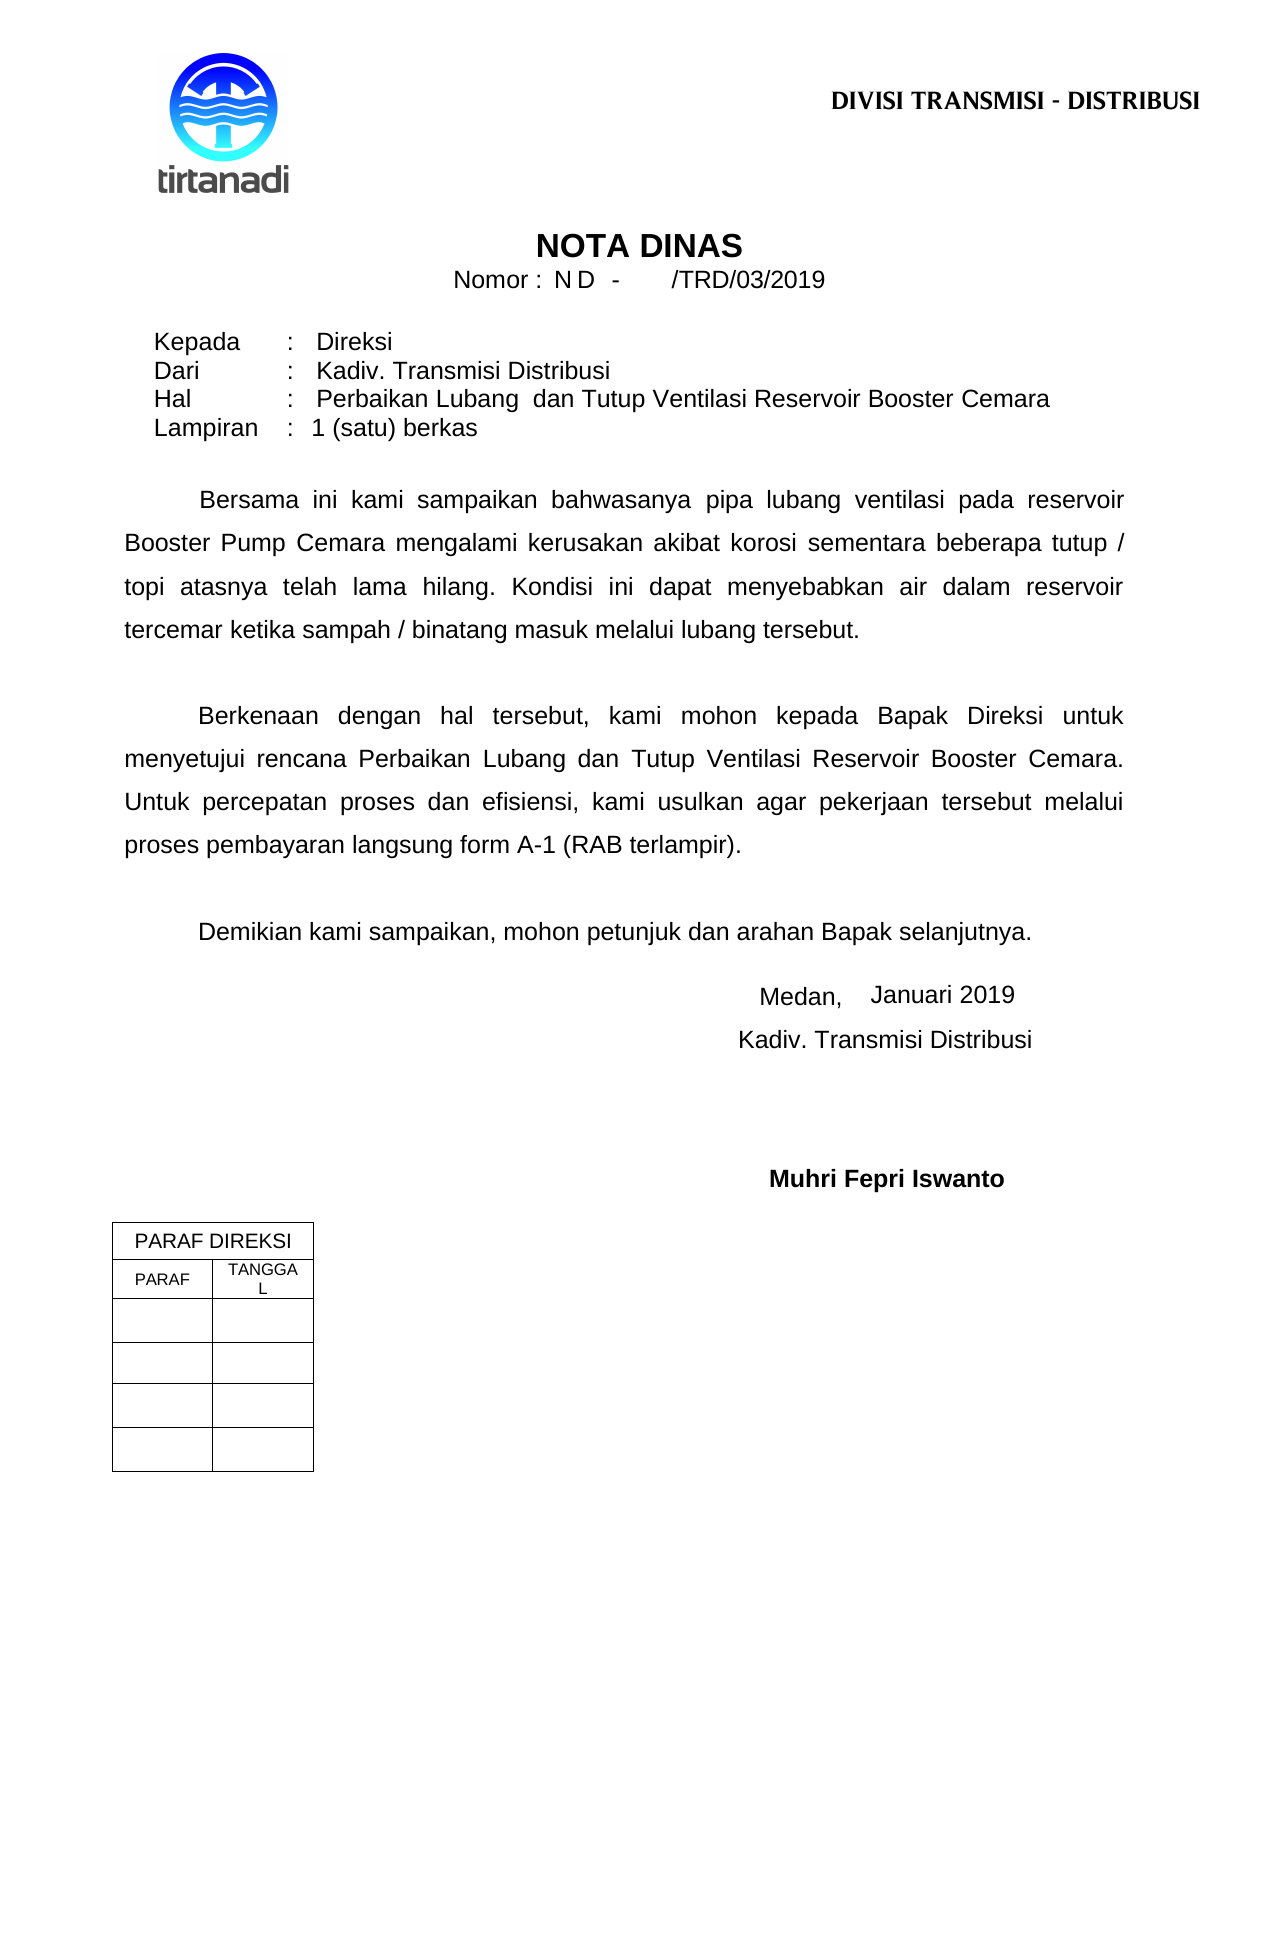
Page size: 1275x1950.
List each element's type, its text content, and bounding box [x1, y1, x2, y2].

text Muhri Fepri Iswanto [154, 1138, 1125, 1193]
text Kepada : Direksi [154, 327, 1125, 356]
table_cell [213, 1343, 313, 1383]
text Medan, Januari 2019 [604, 981, 1125, 1010]
table_cell [213, 1384, 313, 1427]
table_cell [213, 1428, 313, 1471]
text Nomor : ND - /TRD/03/2019 [154, 265, 1125, 294]
text NOTA DINAS [154, 226, 1125, 265]
text Lampiran : 1 (satu) berkas [154, 413, 1125, 442]
table_cell PARAF [113, 1260, 212, 1298]
table_cell [113, 1343, 212, 1383]
text Dari : Kadiv. Transmisi Distribusi [154, 356, 1125, 384]
text Demikian kami sampaikan, mohon petunjuk dan arahan Bapak selanjutnya. [198, 917, 1125, 945]
table_cell [113, 1384, 212, 1427]
picture [831, 85, 1214, 119]
text Berkenaan dengan hal tersebut, kami mohon kepada Bapak Direksi untuk menyetujui rencana Perbaikan Lubang dan Tutup Ventilasi Reservoir Booster Cemara. Untuk percepatan proses dan efisiensi, kami usulkan agar pekerjaan tersebut melalui proses pembayaran langsung form A-1 (RAB terlampir). [124, 701, 1125, 859]
table_cell TANGGAL [213, 1260, 313, 1298]
text Bersama ini kami sampaikan bahwasanya pipa lubang ventilasi pada reservoir Booster Pump Cemara mengalami kerusakan akibat korosi sementara beberapa tutup / topi atasnya telah lama hilang. Kondisi ini dapat menyebabkan air dalam reservoir tercemar ketika sampah / binatang masuk melalui lubang tersebut. [124, 485, 1125, 643]
table_header PARAF DIREKSI [113, 1223, 313, 1259]
text Kadiv. Transmisi Distribusi [154, 1025, 1125, 1054]
table_cell [113, 1299, 212, 1342]
table_cell [213, 1299, 313, 1342]
table_cell [113, 1428, 212, 1471]
picture [158, 53, 289, 193]
text Hal : Perbaikan Lubang dan Tutup Ventilasi Reservoir Booster Cemara [154, 384, 1125, 413]
